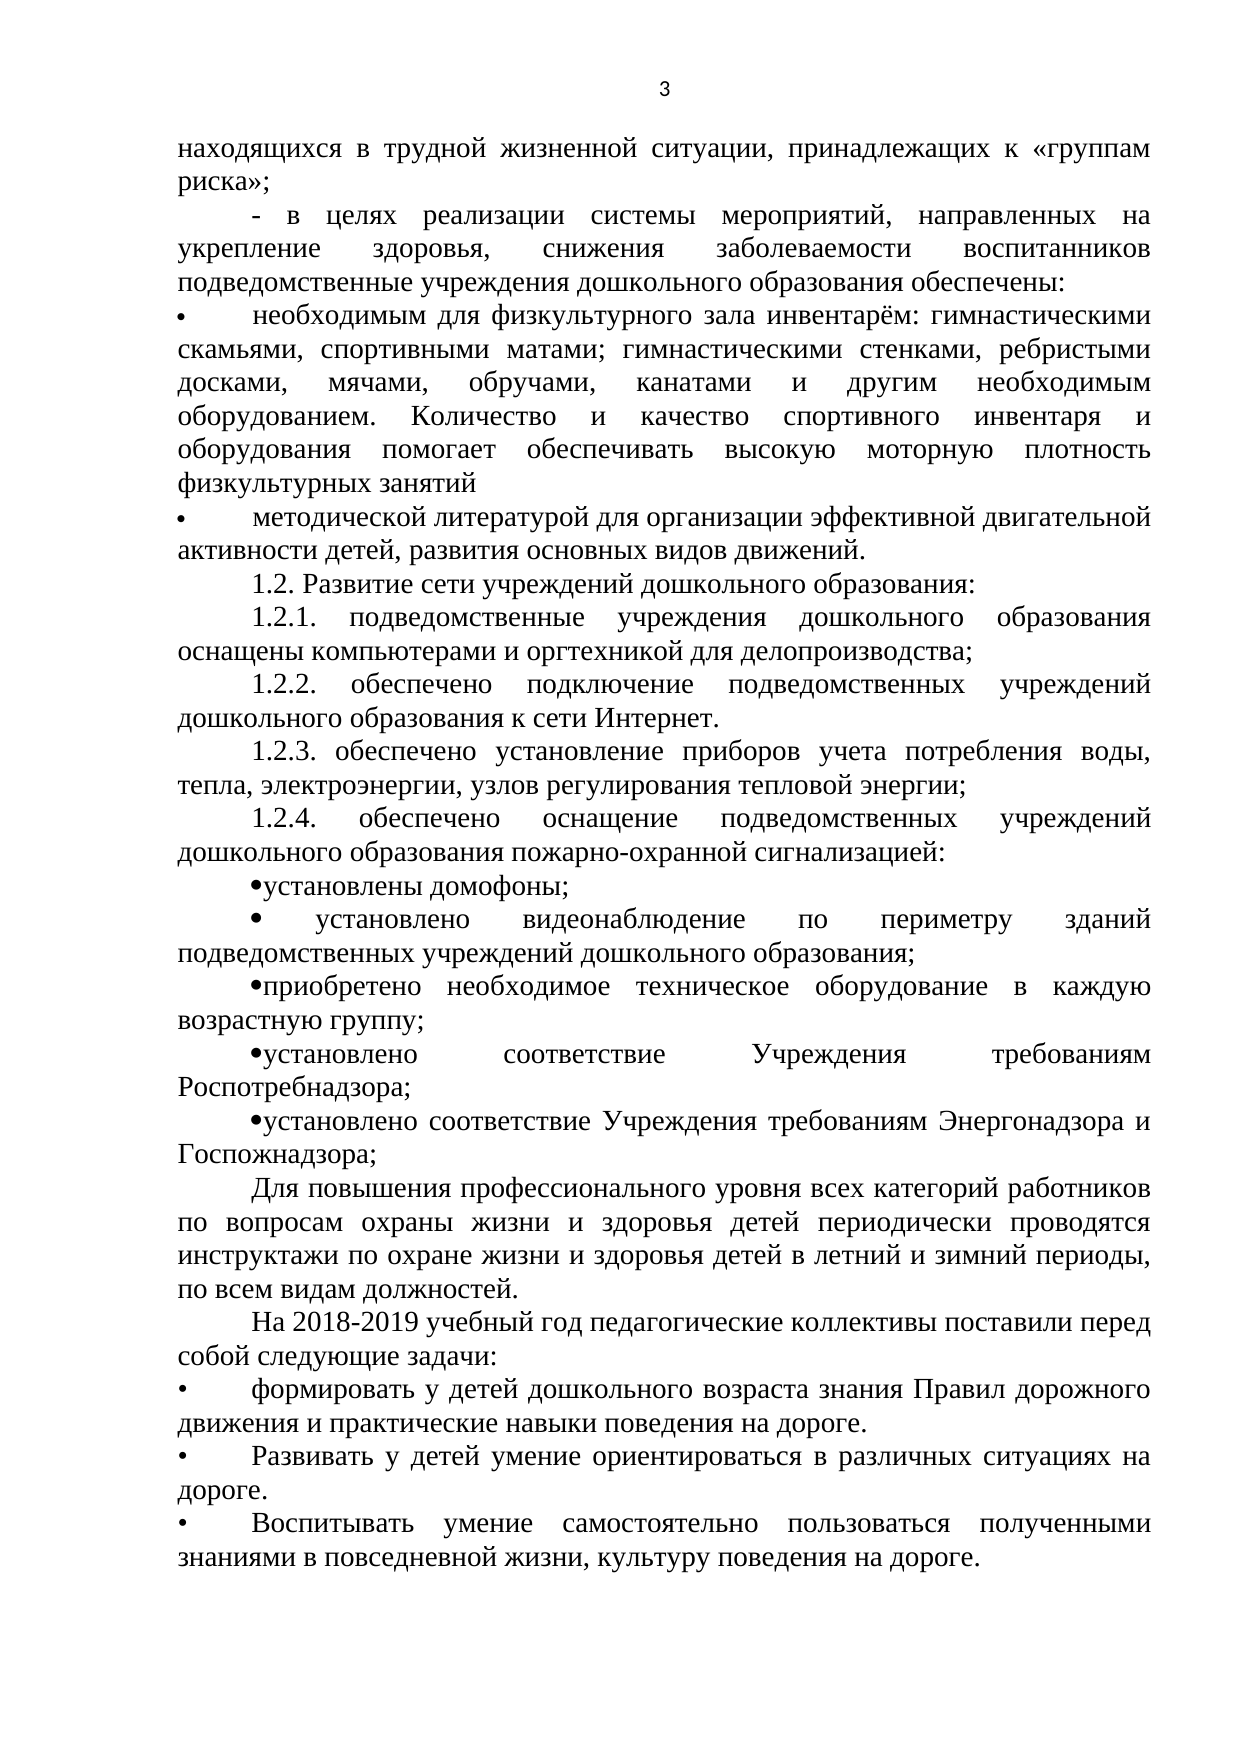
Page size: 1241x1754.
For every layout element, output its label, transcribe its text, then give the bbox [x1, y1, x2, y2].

text установлены домофоны; [177, 868, 1152, 901]
text 1.2. Развитие сети учреждений дошкольного образования: [177, 566, 1152, 599]
text 1.2.1. подведомственные учреждения дошкольного образования оснащены компьютерами и оргтехникой для делопроизводства; [177, 599, 1152, 666]
text • Развивать у детей умение ориентироваться в различных ситуациях на дороге. [177, 1438, 1152, 1506]
text На 2018-2019 учебный год педагогические коллективы поставили перед собой следующие задачи: [177, 1304, 1152, 1371]
text 1.2.3. обеспечено установление приборов учета потребления воды, тепла, электроэнергии, узлов регулирования тепловой энергии; [177, 733, 1152, 801]
text 1.2.2. обеспечено подключение подведомственных учреждений дошкольного образования к сети Интернет. [177, 666, 1152, 733]
text • формировать у детей дошкольного возраста знания Правил дорожного движения и практические навыки поведения на дороге. [177, 1371, 1152, 1438]
text • Воспитывать умение самостоятельно пользоваться полученными знаниями в повседневной жизни, культуру поведения на дороге. [177, 1506, 1152, 1573]
text Для повышения профессионального уровня всех категорий работников по вопросам охраны жизни и здоровья детей периодически проводятся инструктажи по охране жизни и здоровья детей в летний и зимний периоды, по всем видам должностей. [177, 1170, 1152, 1304]
text приобретено необходимое техническое оборудование в каждую возрастную группу; [177, 968, 1152, 1036]
text установлено видеонаблюдение по периметру зданий подведомственных учреждений дошкольного образования; [177, 901, 1152, 968]
list методической литературой для организации эффективной двигательной активности детей, развития основных видов движений. [177, 499, 1152, 566]
text установлено соответствие Учреждения требованиям Роспотребнадзора; [177, 1036, 1152, 1103]
text 1.2.4. обеспечено оснащение подведомственных учреждений дошкольного образования пожарно-охранной сигнализацией: [177, 801, 1152, 868]
list необходимым для физкультурного зала инвентарём: гимнастическими скамьями, спортивными матами; гимнастическими стенками, ребристыми досками, мячами, обручами, канатами и другим необходимым оборудованием. Количество и качество спортивного инвентаря и оборудования помогает обеспечивать высокую моторную плотность физкультурных занятий [177, 297, 1152, 499]
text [177, 130, 1152, 197]
text установлено соответствие Учреждения требованиям Энергонадзора и Госпожнадзора; [177, 1103, 1152, 1170]
text - в целях реализации системы мероприятий, направленных на укрепление здоровья, снижения заболеваемости воспитанников подведомственные учреждения дошкольного образования обеспечены: [177, 197, 1152, 297]
